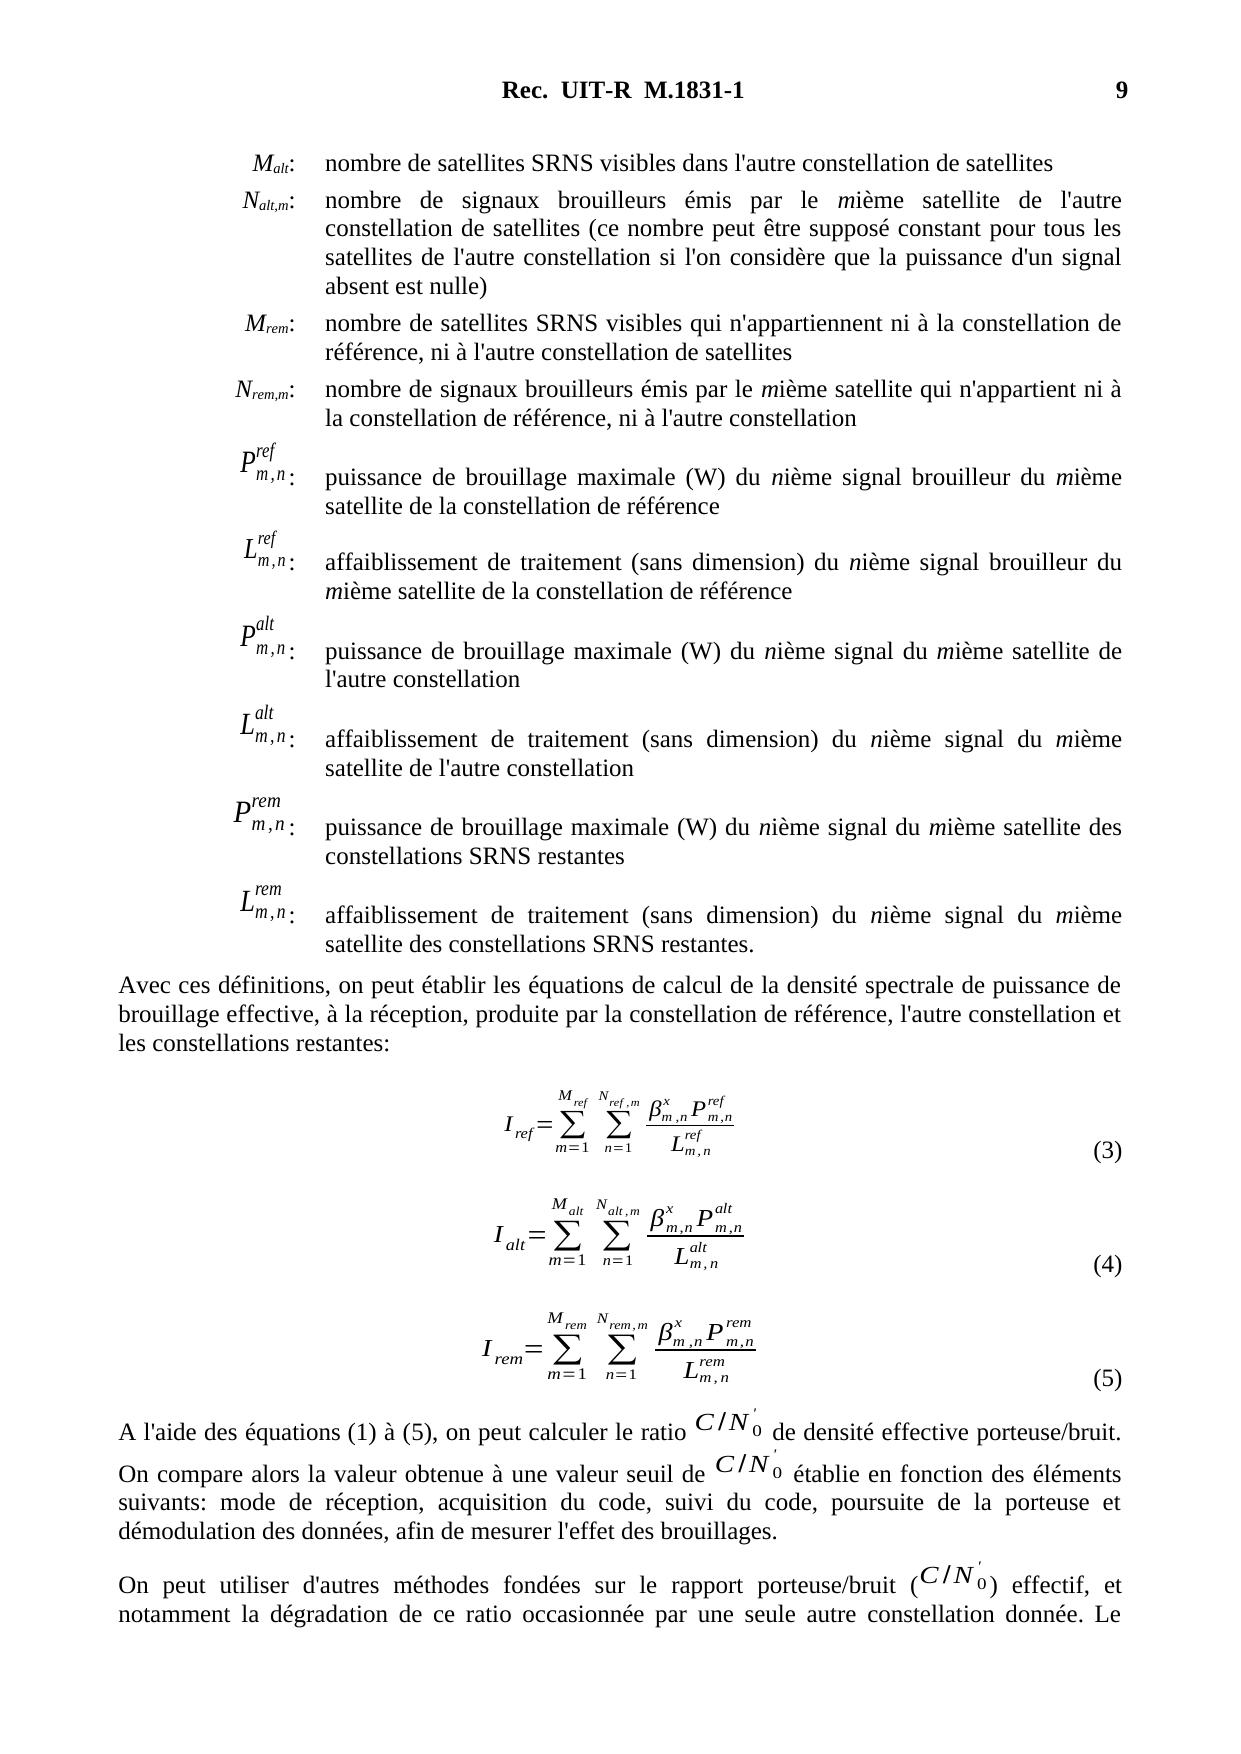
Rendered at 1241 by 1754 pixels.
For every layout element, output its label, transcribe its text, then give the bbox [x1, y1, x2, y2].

text Avec ces définitions, on peut établir les équations de calcul de la densité spectrale de puissance de brouillage effective, à la réception, produite par la constellation de référence, l'autre constellation et les constellations restantes: [118, 970, 1122, 1057]
text Mrem: nombre de satellites SRNS visibles qui n'appartiennent ni à la constellation de référence, ni à l'autre constellation de satellites [118, 308, 1122, 366]
text Nalt,m: nombre de signaux brouilleurs émis par le mième satellite de l'autre constellation de satellites (ce nombre peut être supposé constant pour tous les satellites de l'autre constellation si l'on considère que la puissance d'un signal absent est nulle) [118, 185, 1122, 300]
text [118, 1557, 1122, 1628]
text Malt: nombre de satellites SRNS visibles dans l'autre constellation de satellites [118, 148, 1122, 176]
text (5) [118, 1309, 1122, 1392]
text (3) [118, 1088, 1122, 1164]
text : puissance de brouillage maximale (W) du nième signal du mième satellite des constellations SRNS restantes [118, 790, 1122, 870]
text (4) [118, 1196, 1122, 1278]
text A l'aide des équations (1) à (5), on peut calculer le ratio de densité effective porteuse/bruit. On compare alors la valeur obtenue à une valeur seuil de établie en fonction des éléments suivants: mode de réception, acquisition du code, suivi du code, poursuite de la porteuse et démodulation des données, afin de mesurer l'effet des brouillages. [118, 1404, 1122, 1545]
text : affaiblissement de traitement (sans dimension) du nième signal du mième satellite de l'autre constellation [118, 702, 1122, 781]
text : affaiblissement de traitement (sans dimension) du nième signal du mième satellite des constellations SRNS restantes. [118, 878, 1122, 958]
text Nrem,m: nombre de signaux brouilleurs émis par le mième satellite qui n'appartient ni à la constellation de référence, ni à l'autre constellation [118, 374, 1122, 431]
text : puissance de brouillage maximale (W) du nième signal du mième satellite de l'autre constellation [118, 613, 1122, 693]
text : affaiblissement de traitement (sans dimension) du nième signal brouilleur du mième satellite de la constellation de référence [118, 528, 1122, 605]
text : puissance de brouillage maximale (W) du nième signal brouilleur du mième satellite de la constellation de référence [118, 440, 1122, 520]
